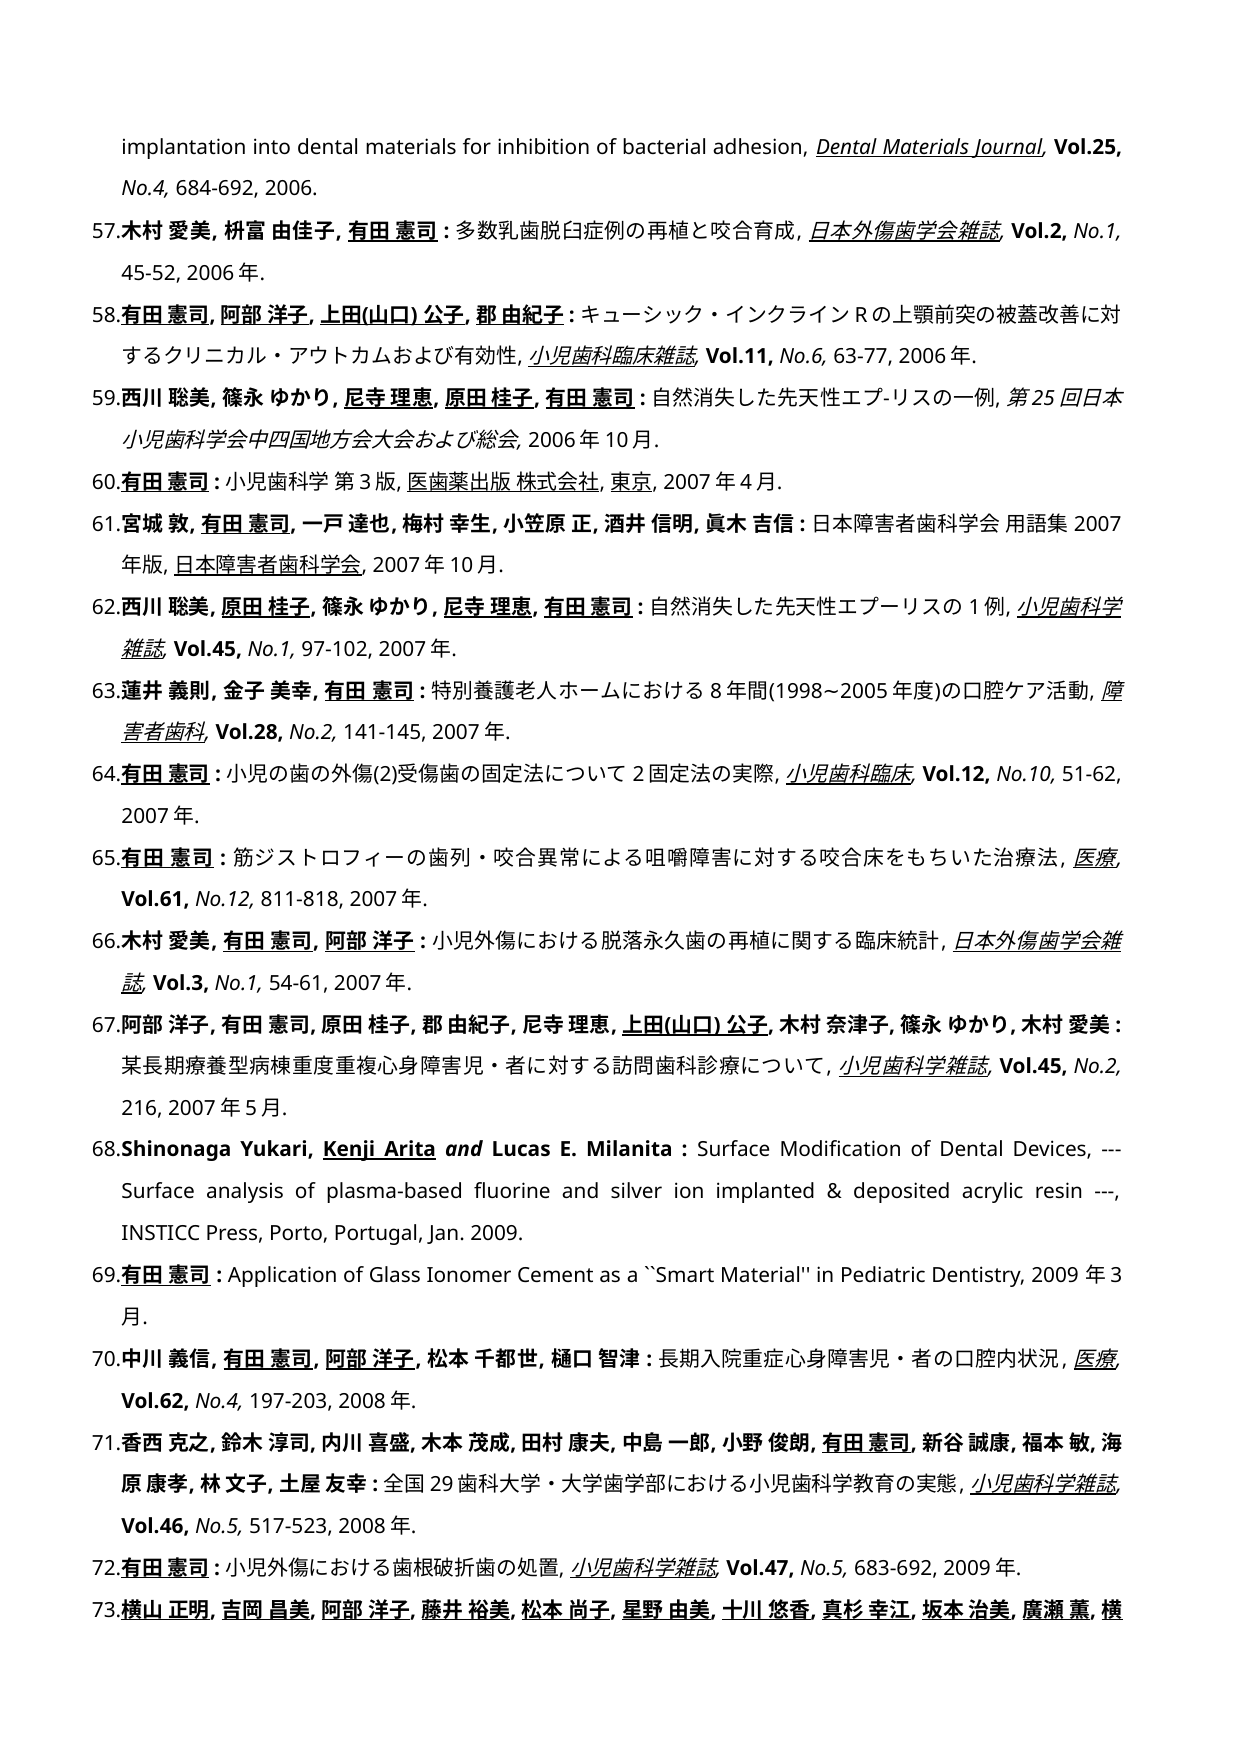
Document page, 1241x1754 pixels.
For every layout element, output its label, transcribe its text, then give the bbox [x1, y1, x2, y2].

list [92, 1587, 1122, 1629]
list 有田 憲司 : 小児外傷における歯根破折歯の処置, 小児歯科学雑誌, Vol.47, No.5, 683-692, 2009年. [92, 1545, 1122, 1587]
list 有田 憲司 : Application of Glass Ionomer Cement as a ``Smart Material'' in Pediatric Dentistry, 2009年3月. [92, 1253, 1122, 1336]
list 中川 義信, 有田 憲司, 阿部 洋子, 松本 千都世, 樋口 智津 : 長期入院重症心身障害児・者の口腔内状況, 医療, Vol.62, No.4, 197-203, 2008年. [92, 1336, 1122, 1420]
list 西川 聡美, 篠永 ゆかり, 尼寺 理恵, 原田 桂子, 有田 憲司 : 自然消失した先天性エプ-リスの一例, 第25回日本小児歯科学会中四国地方会大会および総会, 2006年10月. [92, 376, 1122, 459]
list 蓮井 義則, 金子 美幸, 有田 憲司 : 特別養護老人ホームにおける8年間(1998∼2005年度)の口腔ケア活動, 障害者歯科, Vol.28, No.2, 141-145, 2007年. [92, 668, 1122, 752]
list 有田 憲司 : 小児歯科学 第3版, 医歯薬出版 株式会社, 東京, 2007年4月. [92, 459, 1122, 501]
list 西川 聡美, 原田 桂子, 篠永 ゆかり, 尼寺 理恵, 有田 憲司 : 自然消失した先天性エプーリスの1例, 小児歯科学雑誌, Vol.45, No.1, 97-102, 2007年. [92, 584, 1122, 668]
list 宮城 敦, 有田 憲司, 一戸 達也, 梅村 幸生, 小笠原 正, 酒井 信明, 眞木 吉信 : 日本障害者歯科学会 用語集 2007年版, 日本障害者歯科学会, 2007年10月. [92, 501, 1122, 584]
list 有田 憲司 : 小児の歯の外傷(2)受傷歯の固定法について 2固定法の実際, 小児歯科臨床, Vol.12, No.10, 51-62, 2007年. [92, 752, 1122, 835]
list Shinonaga Yukari, Kenji Arita and Lucas E. Milanita : Surface Modification of Dental Devices, --- Surface analysis of plasma-based fluorine and silver ion implanted & deposited acrylic resin ---, INSTICC Press, Porto, Portugal, Jan. 2009. [92, 1128, 1122, 1253]
list 木村 愛美, 枡富 由佳子, 有田 憲司 : 多数乳歯脱臼症例の再植と咬合育成, 日本外傷歯学会雑誌, Vol.2, No.1, 45-52, 2006年. [92, 209, 1122, 292]
list 阿部 洋子, 有田 憲司, 原田 桂子, 郡 由紀子, 尼寺 理恵, 上田(山口) 公子, 木村 奈津子, 篠永 ゆかり, 木村 愛美 : 某長期療養型病棟重度重複心身障害児・者に対する訪問歯科診療について, 小児歯科学雑誌, Vol.45, No.2, 216, 2007年5月. [92, 1002, 1122, 1128]
list 香西 克之, 鈴木 淳司, 内川 喜盛, 木本 茂成, 田村 康夫, 中島 一郎, 小野 俊朗, 有田 憲司, 新谷 誠康, 福本 敏, 海原 康孝, 林 文子, 土屋 友幸 : 全国29歯科大学・大学歯学部における小児歯科学教育の実態, 小児歯科学雑誌, Vol.46, No.5, 517-523, 2008年. [92, 1420, 1122, 1545]
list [92, 125, 1122, 209]
list 木村 愛美, 有田 憲司, 阿部 洋子 : 小児外傷における脱落永久歯の再植に関する臨床統計, 日本外傷歯学会雑誌, Vol.3, No.1, 54-61, 2007年. [92, 919, 1122, 1002]
list 有田 憲司, 阿部 洋子, 上田(山口) 公子, 郡 由紀子 : キューシック・インクラインRの上顎前突の被蓋改善に対するクリニカル・アウトカムおよび有効性, 小児歯科臨床雑誌, Vol.11, No.6, 63-77, 2006年. [92, 292, 1122, 376]
list 有田 憲司 : 筋ジストロフィーの歯列・咬合異常による咀嚼障害に対する咬合床をもちいた治療法, 医療, Vol.61, No.12, 811-818, 2007年. [92, 835, 1122, 919]
